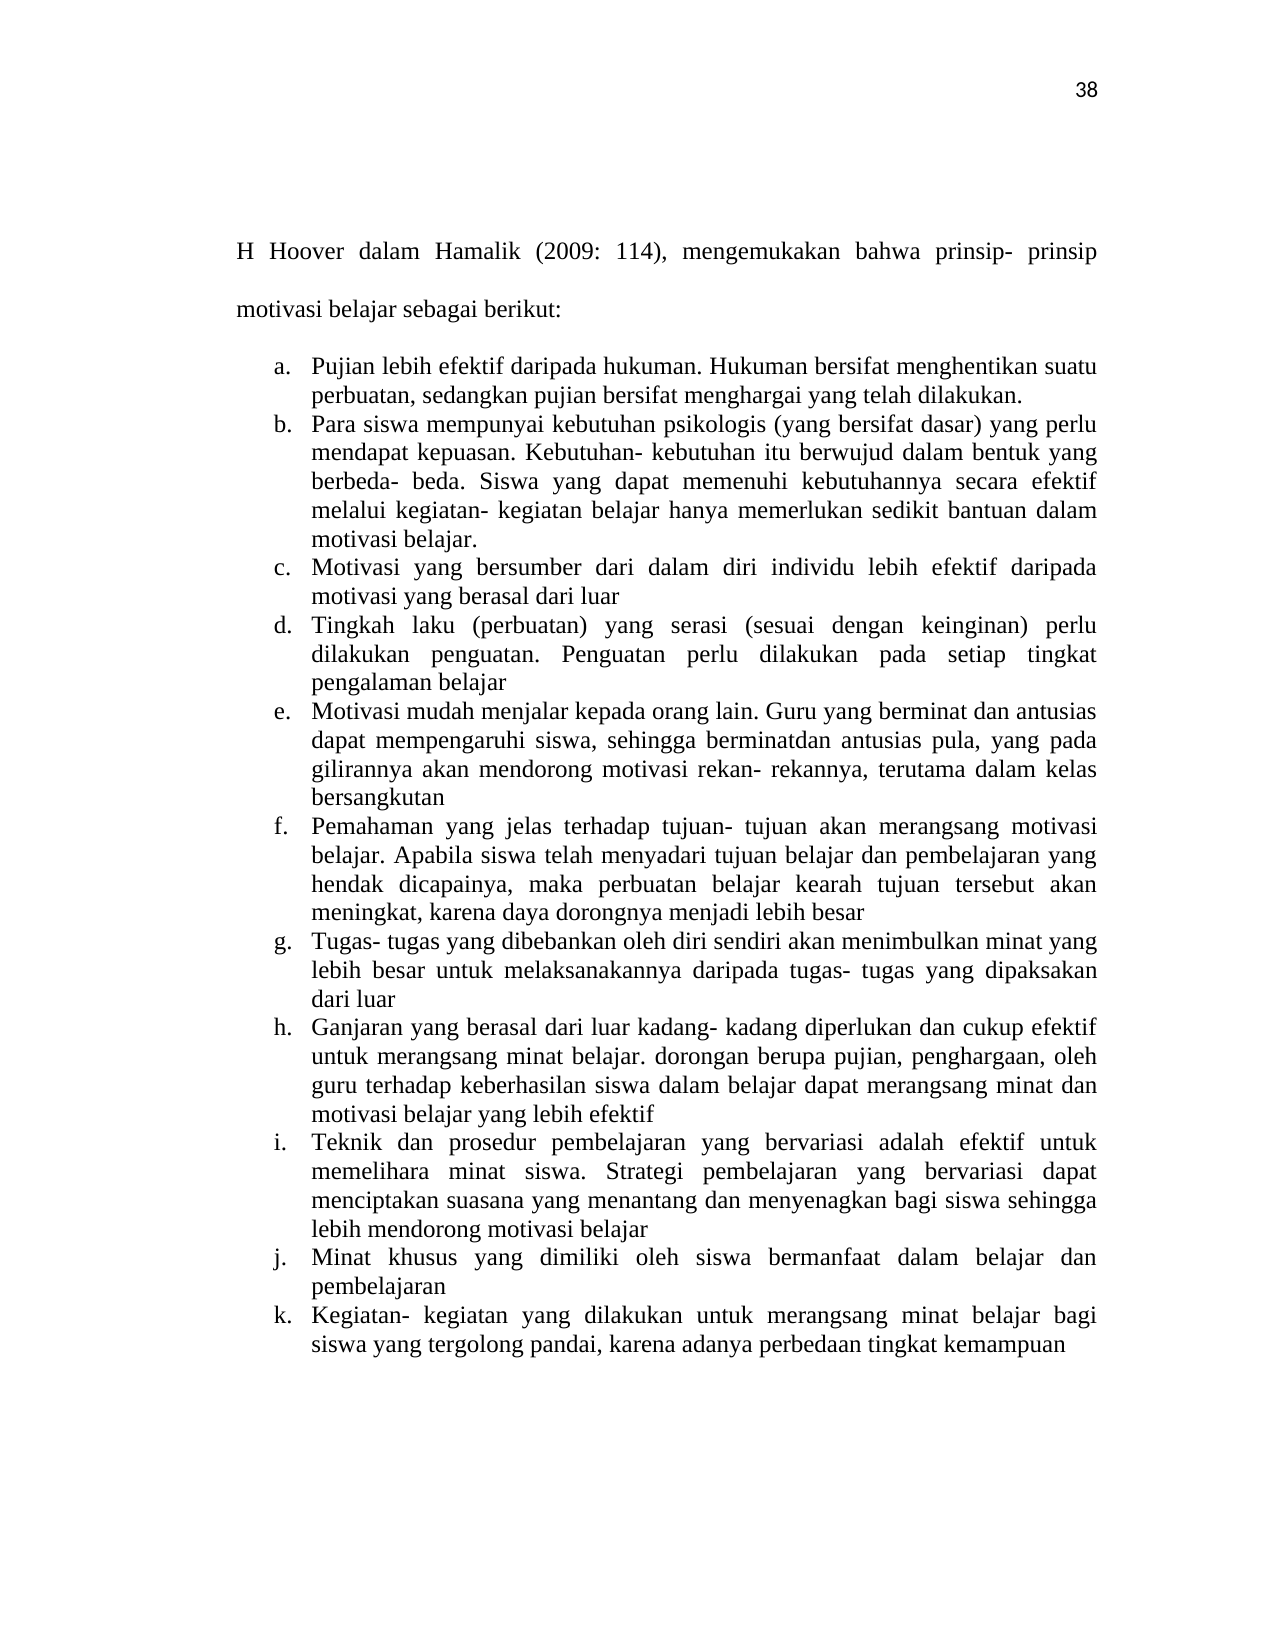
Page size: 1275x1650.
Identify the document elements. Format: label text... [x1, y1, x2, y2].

list Motivasi mudah menjalar kepada orang lain. Guru yang berminat dan antusias dapat mempengaruhi siswa, sehingga berminatdan antusias pula, yang pada gilirannya akan mendorong motivasi rekan- rekannya, terutama dalam kelas bersangkutan [274, 696, 1098, 811]
list Ganjaran yang berasal dari luar kadang- kadang diperlukan dan cukup efektif untuk merangsang minat belajar. dorongan berupa pujian, penghargaan, oleh guru terhadap keberhasilan siswa dalam belajar dapat merangsang minat dan motivasi belajar yang lebih efektif [274, 1012, 1098, 1127]
list Motivasi yang bersumber dari dalam diri individu lebih efektif daripada motivasi yang berasal dari luar [274, 552, 1098, 610]
list Tugas- tugas yang dibebankan oleh diri sendiri akan menimbulkan minat yang lebih besar untuk melaksanakannya daripada tugas- tugas yang dipaksakan dari luar [274, 926, 1098, 1012]
list Pujian lebih efektif daripada hukuman. Hukuman bersifat menghentikan suatu perbuatan, sedangkan pujian bersifat menghargai yang telah dilakukan. [274, 351, 1098, 409]
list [236, 236, 1098, 322]
list Kegiatan- kegiatan yang dilakukan untuk merangsang minat belajar bagi siswa yang tergolong pandai, karena adanya perbedaan tingkat kemampuan [274, 1300, 1098, 1357]
list Tingkah laku (perbuatan) yang serasi (sesuai dengan keinginan) perlu dilakukan penguatan. Penguatan perlu dilakukan pada setiap tingkat pengalaman belajar [274, 610, 1098, 696]
list Para siswa mempunyai kebutuhan psikologis (yang bersifat dasar) yang perlu mendapat kepuasan. Kebutuhan- kebutuhan itu berwujud dalam bentuk yang berbeda- beda. Siswa yang dapat memenuhi kebutuhannya secara efektif melalui kegiatan- kegiatan belajar hanya memerlukan sedikit bantuan dalam motivasi belajar. [274, 409, 1098, 552]
list Teknik dan prosedur pembelajaran yang bervariasi adalah efektif untuk memelihara minat siswa. Strategi pembelajaran yang bervariasi dapat menciptakan suasana yang menantang dan menyenagkan bagi siswa sehingga lebih mendorong motivasi belajar [274, 1127, 1098, 1242]
list Pemahaman yang jelas terhadap tujuan- tujuan akan merangsang motivasi belajar. Apabila siswa telah menyadari tujuan belajar dan pembelajaran yang hendak dicapainya, maka perbuatan belajar kearah tujuan tersebut akan meningkat, karena daya dorongnya menjadi lebih besar [274, 811, 1098, 926]
list Minat khusus yang dimiliki oleh siswa bermanfaat dalam belajar dan pembelajaran [274, 1242, 1098, 1300]
